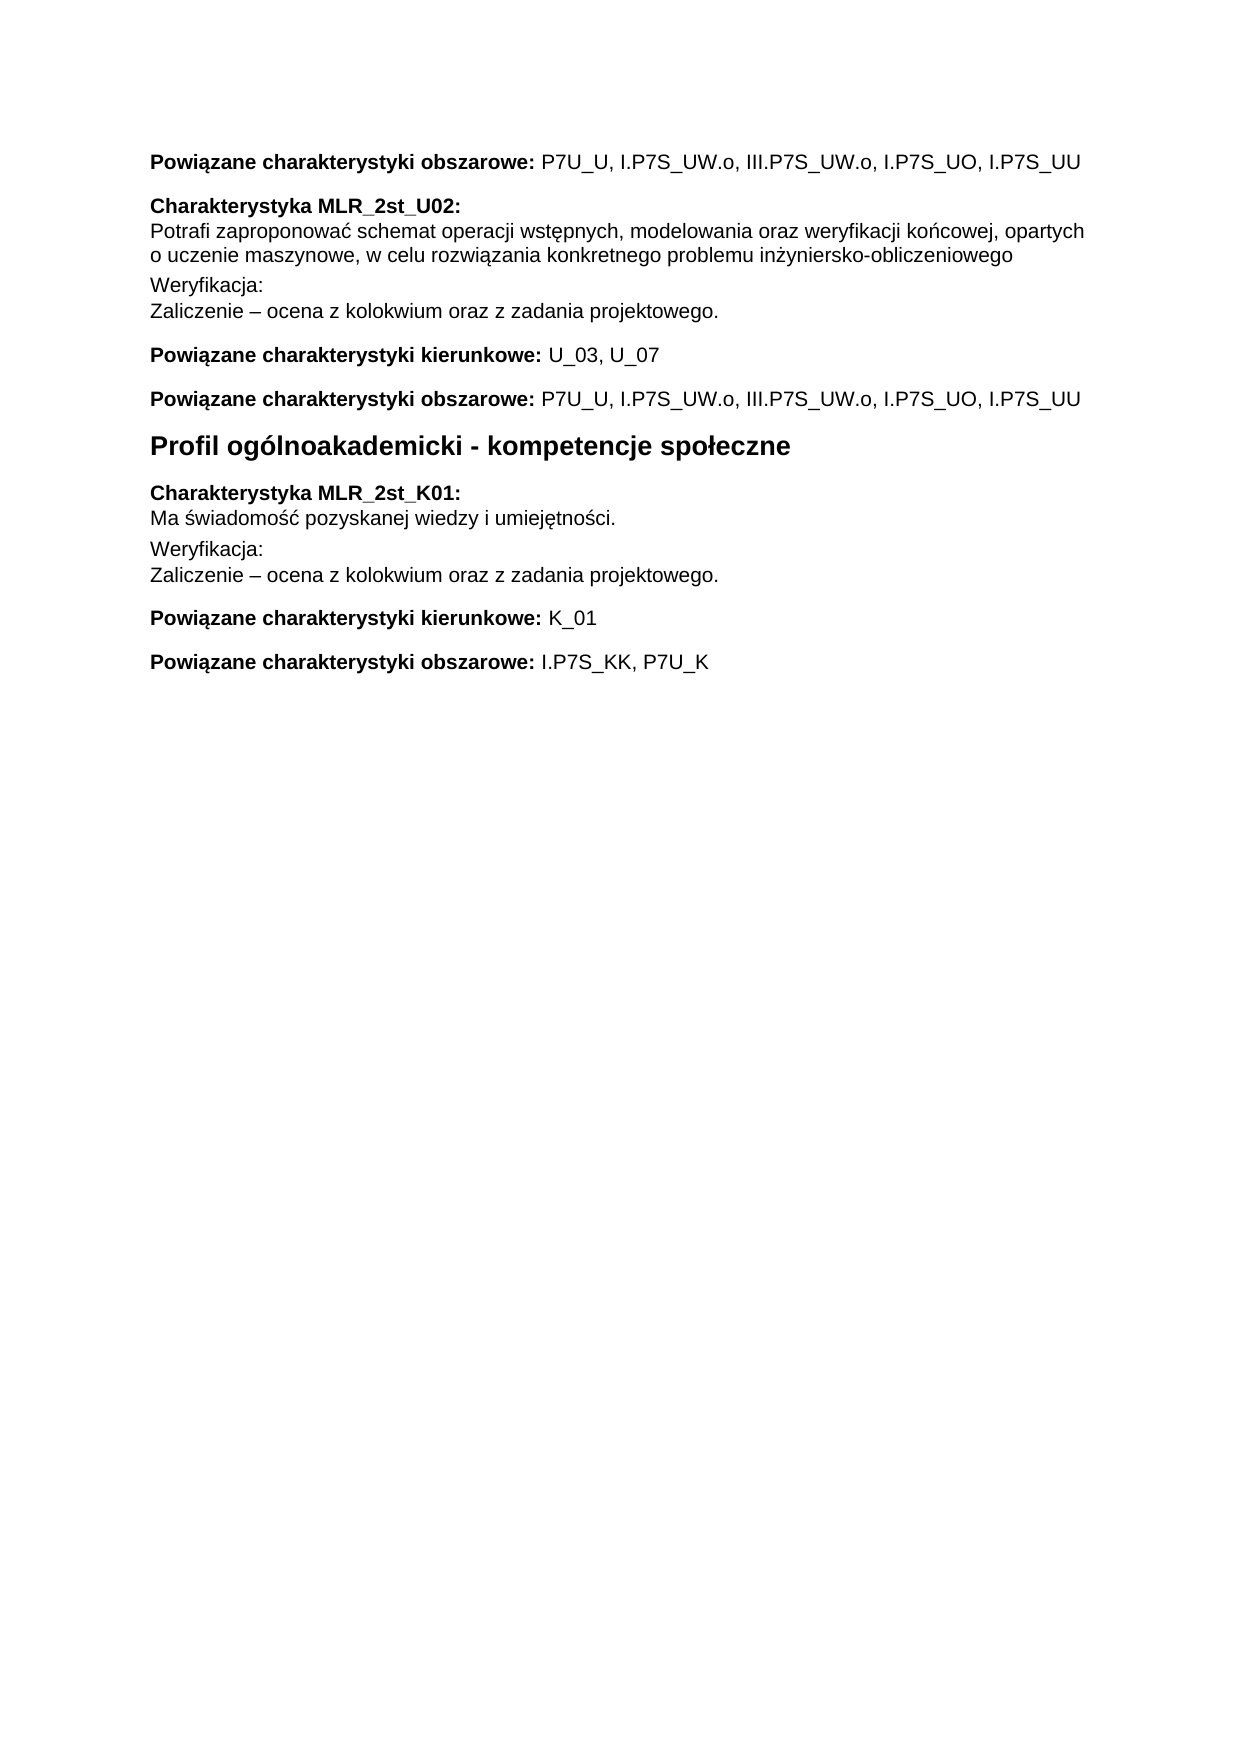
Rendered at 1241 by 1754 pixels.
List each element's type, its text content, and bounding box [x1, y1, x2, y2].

text Zaliczenie – ocena z kolokwium oraz z zadania projektowego. [150, 299, 1090, 323]
text Powiązane charakterystyki obszarowe: P7U_U, I.P7S_UW.o, III.P7S_UW.o, I.P7S_UO, I.P7S_UU [150, 386, 1090, 410]
subtitle Profil ogólnoakademicki - kompetencje społeczne [150, 430, 1090, 461]
text Potrafi zaproponować schemat operacji wstępnych, modelowania oraz weryfikacji końcowej, opartych o uczenie maszynowe, w celu rozwiązania konkretnego problemu inżyniersko-obliczeniowego [150, 219, 1090, 267]
text Powiązane charakterystyki kierunkowe: U_03, U_07 [150, 343, 1090, 367]
text Weryfikacja: [150, 536, 1090, 560]
text Charakterystyka MLR_2st_K01: [150, 481, 1090, 505]
text Powiązane charakterystyki kierunkowe: K_01 [150, 606, 1090, 630]
text Weryfikacja: [150, 273, 1090, 297]
text Ma świadomość pozyskanej wiedzy i umiejętności. [150, 506, 1090, 530]
text Charakterystyka MLR_2st_U02: [150, 194, 1090, 218]
text Powiązane charakterystyki obszarowe: P7U_U, I.P7S_UW.o, III.P7S_UW.o, I.P7S_UO, I.P7S_UU [150, 150, 1090, 174]
text Zaliczenie – ocena z kolokwium oraz z zadania projektowego. [150, 562, 1090, 586]
text Powiązane charakterystyki obszarowe: I.P7S_KK, P7U_K [150, 650, 1090, 674]
